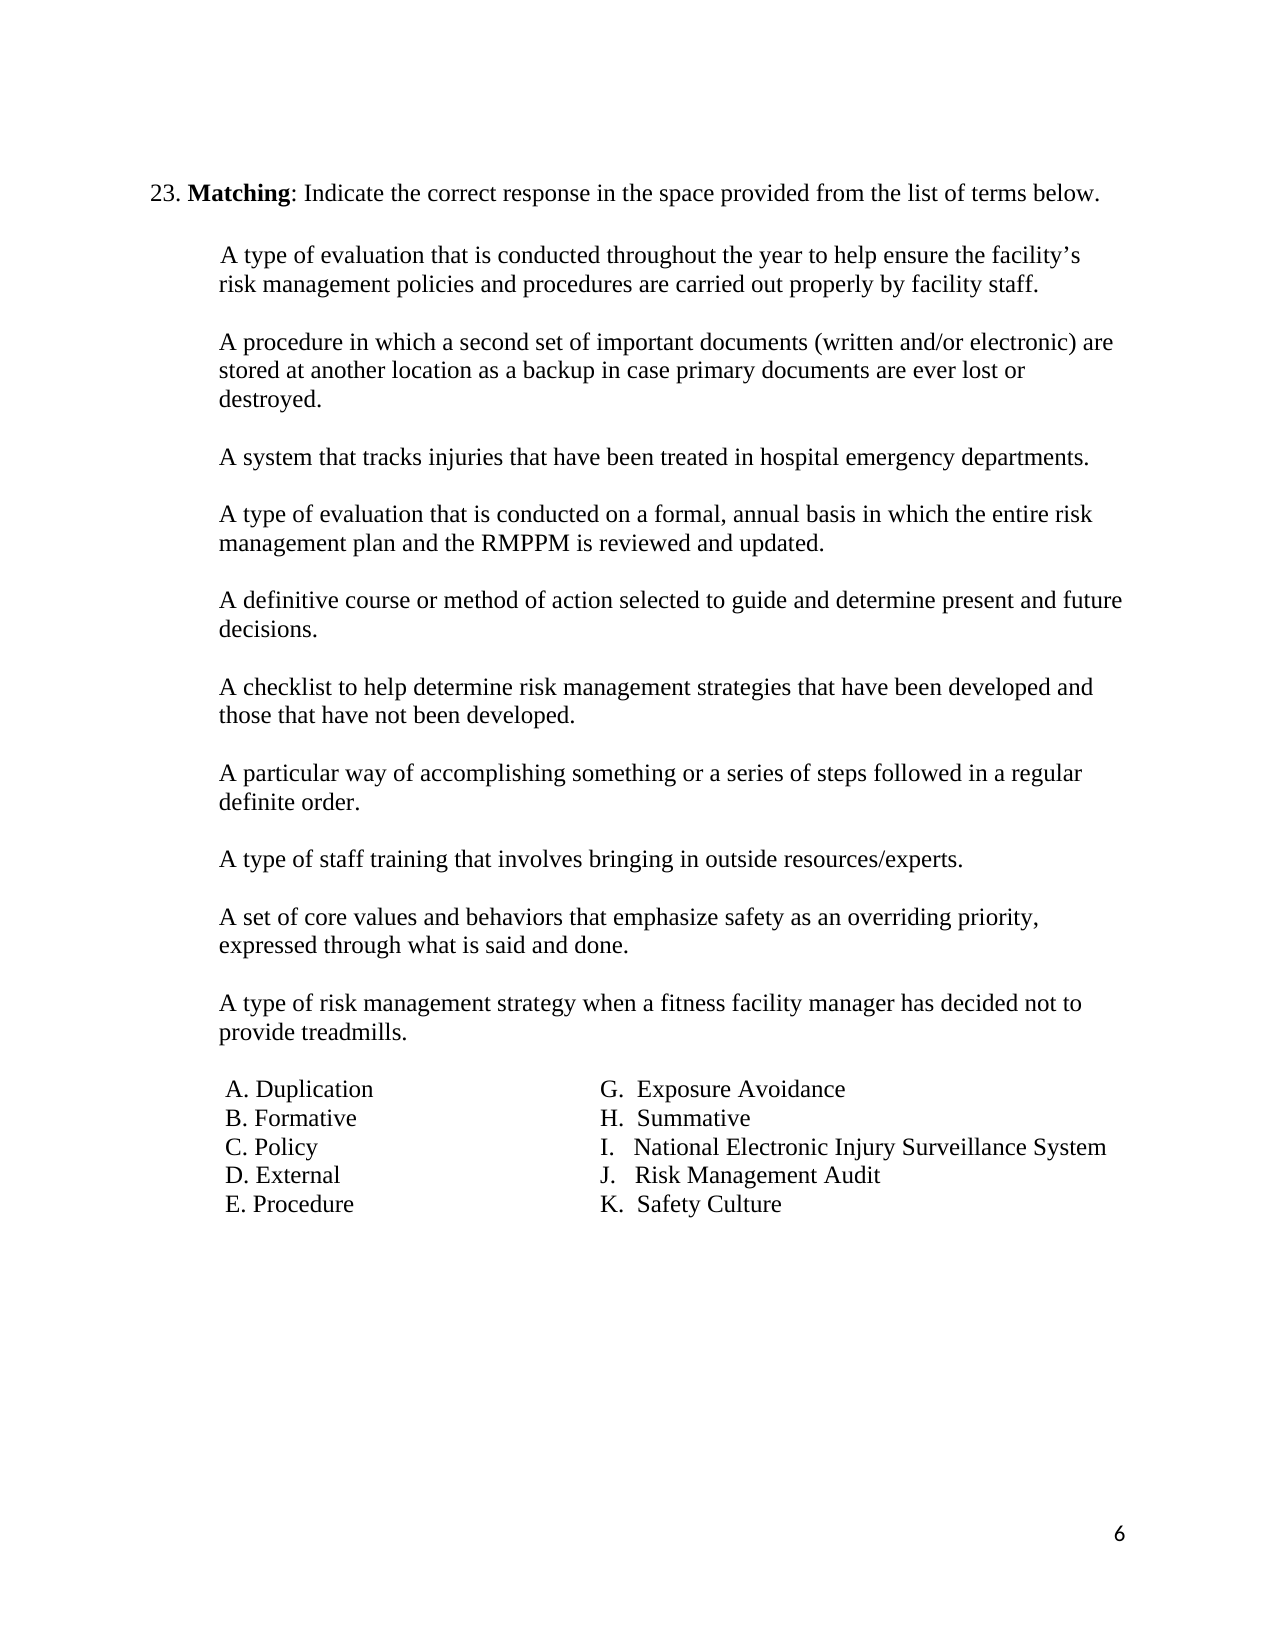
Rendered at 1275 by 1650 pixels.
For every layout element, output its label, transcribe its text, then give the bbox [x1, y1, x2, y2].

text A type of evaluation that is conducted throughout the year to help ensure the facility’s [150, 240, 1125, 269]
text destroyed. [150, 384, 1125, 413]
text A definitive course or method of action selected to guide and determine present and future [150, 585, 1125, 614]
text E. Procedure K. Safety Culture [150, 1189, 1125, 1218]
text A type of evaluation that is conducted on a formal, annual basis in which the entire risk [150, 499, 1125, 528]
text management plan and the RMPPM is reviewed and updated. [150, 528, 1125, 557]
text A. Duplication G. Exposure Avoidance [150, 1074, 1125, 1103]
text B. Formative H. Summative [150, 1103, 1125, 1132]
text A type of staff training that involves bringing in outside resources/experts. [150, 844, 1125, 873]
text 23. Matching: Indicate the correct response in the space provided from the list of terms below. [150, 178, 1125, 207]
text those that have not been developed. [150, 700, 1125, 729]
text decisions. [150, 614, 1125, 643]
text A set of core values and behaviors that emphasize safety as an overriding priority, [150, 902, 1125, 930]
text C. Policy I. National Electronic Injury Surveillance System [150, 1132, 1125, 1160]
text stored at another location as a backup in case primary documents are ever lost or [150, 355, 1125, 384]
text D. External J. Risk Management Audit [150, 1160, 1125, 1189]
text A type of risk management strategy when a fitness facility manager has decided not to [150, 988, 1125, 1017]
text risk management policies and procedures are carried out properly by facility staff. [150, 269, 1125, 298]
text definite order. [150, 787, 1125, 815]
text A procedure in which a second set of important documents (written and/or electronic) are [150, 327, 1125, 355]
text A checklist to help determine risk management strategies that have been developed and [150, 672, 1125, 700]
text A particular way of accomplishing something or a series of steps followed in a regular [150, 758, 1125, 787]
text provide treadmills. [150, 1017, 1125, 1045]
text expressed through what is said and done. [150, 930, 1125, 959]
text A system that tracks injuries that have been treated in hospital emergency departments. [150, 442, 1125, 470]
